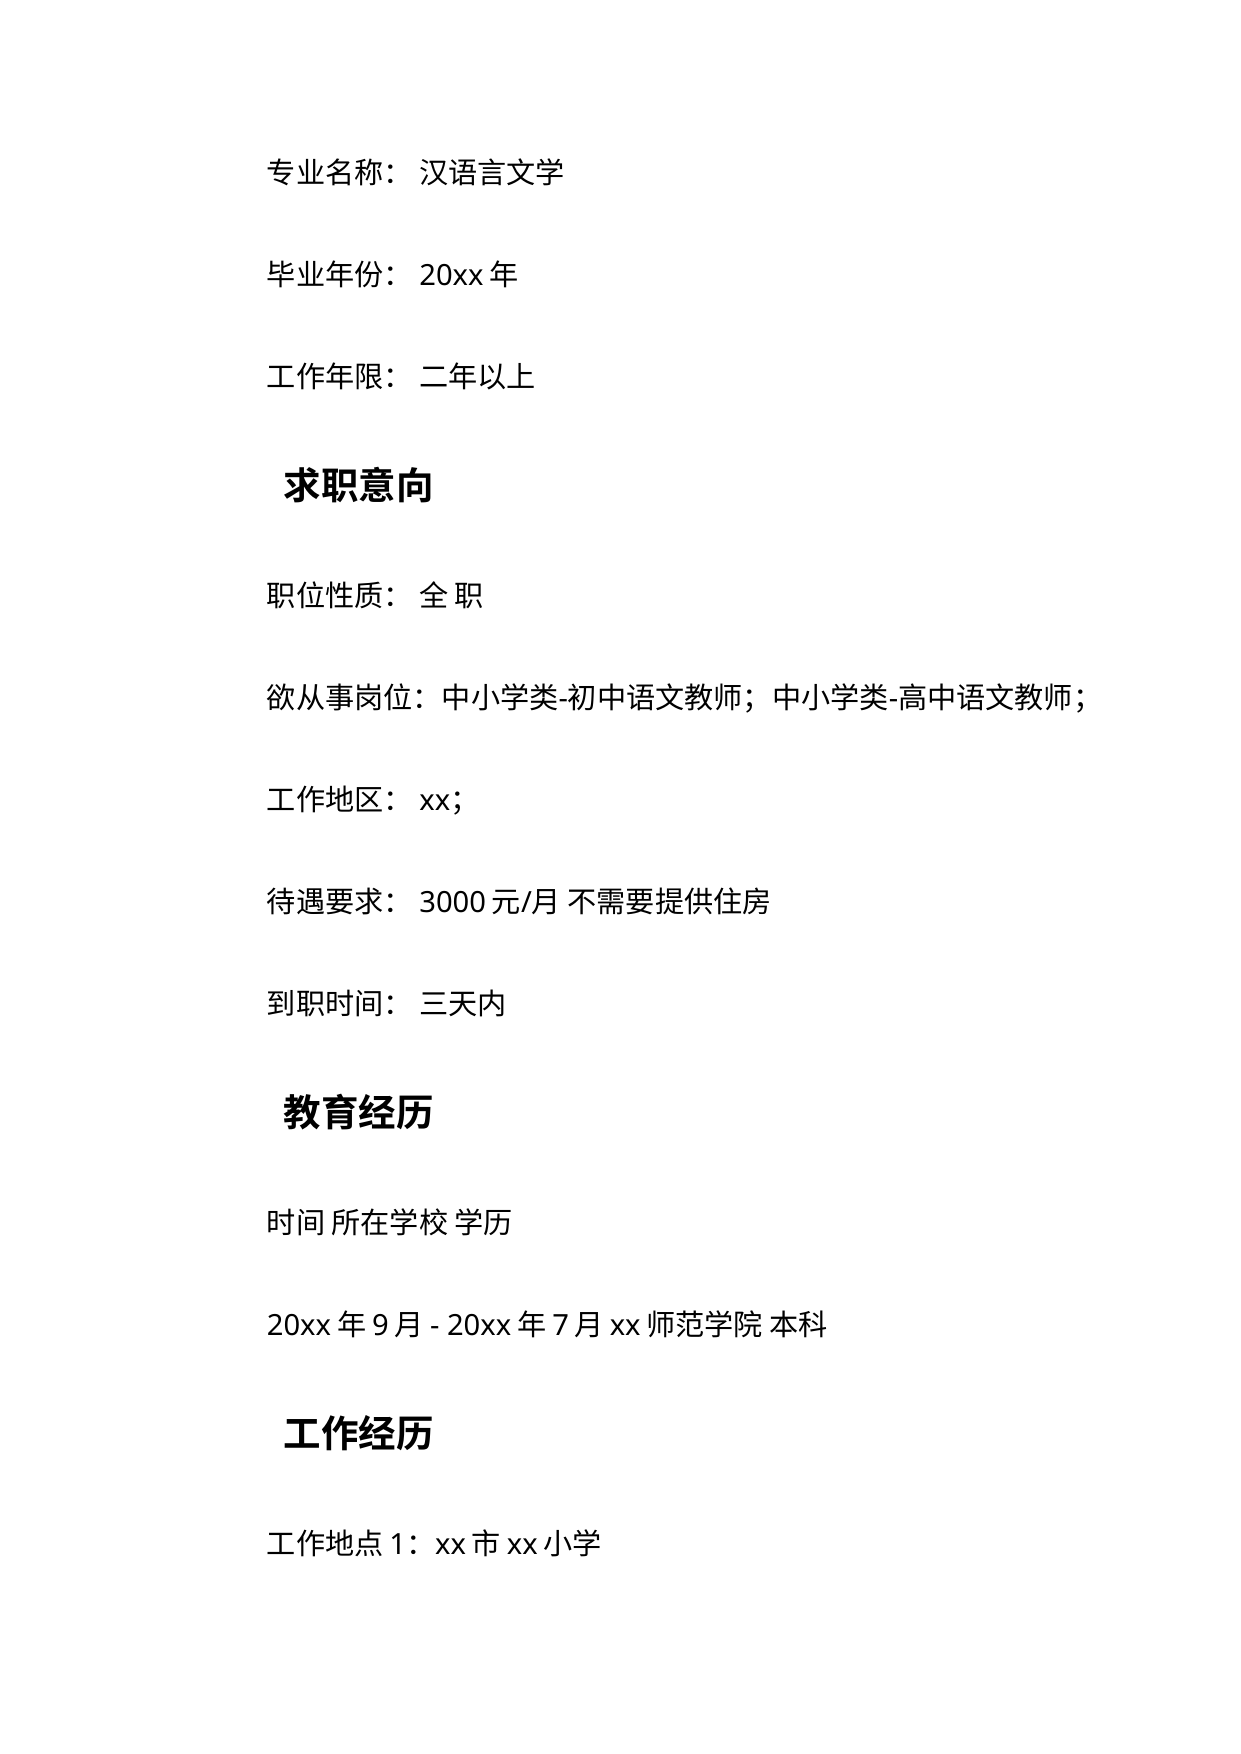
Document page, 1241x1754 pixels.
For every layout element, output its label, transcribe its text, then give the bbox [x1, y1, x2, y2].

text 专业名称： 汉语言文学 [150, 150, 1090, 192]
text 职位性质： 全 职 [150, 573, 1090, 615]
text 教育经历 [150, 1082, 1090, 1137]
text 毕业年份： 20xx年 [150, 252, 1090, 294]
text 欲从事岗位：中小学类-初中语文教师；中小学类-高中语文教师； [150, 675, 1090, 717]
text 待遇要求： 3000元/月 不需要提供住房 [150, 879, 1090, 921]
text 工作年限： 二年以上 [150, 354, 1090, 396]
text 工作地点1：xx市xx小学 [150, 1521, 1090, 1563]
text 到职时间： 三天内 [150, 981, 1090, 1023]
text 20xx年9月 - 20xx年7月xx师范学院 本科 [150, 1302, 1090, 1344]
text 求职意向 [150, 456, 1090, 510]
text 时间 所在学校 学历 [150, 1200, 1090, 1242]
text 工作地区： xx； [150, 777, 1090, 819]
text 工作经历 [150, 1403, 1090, 1458]
